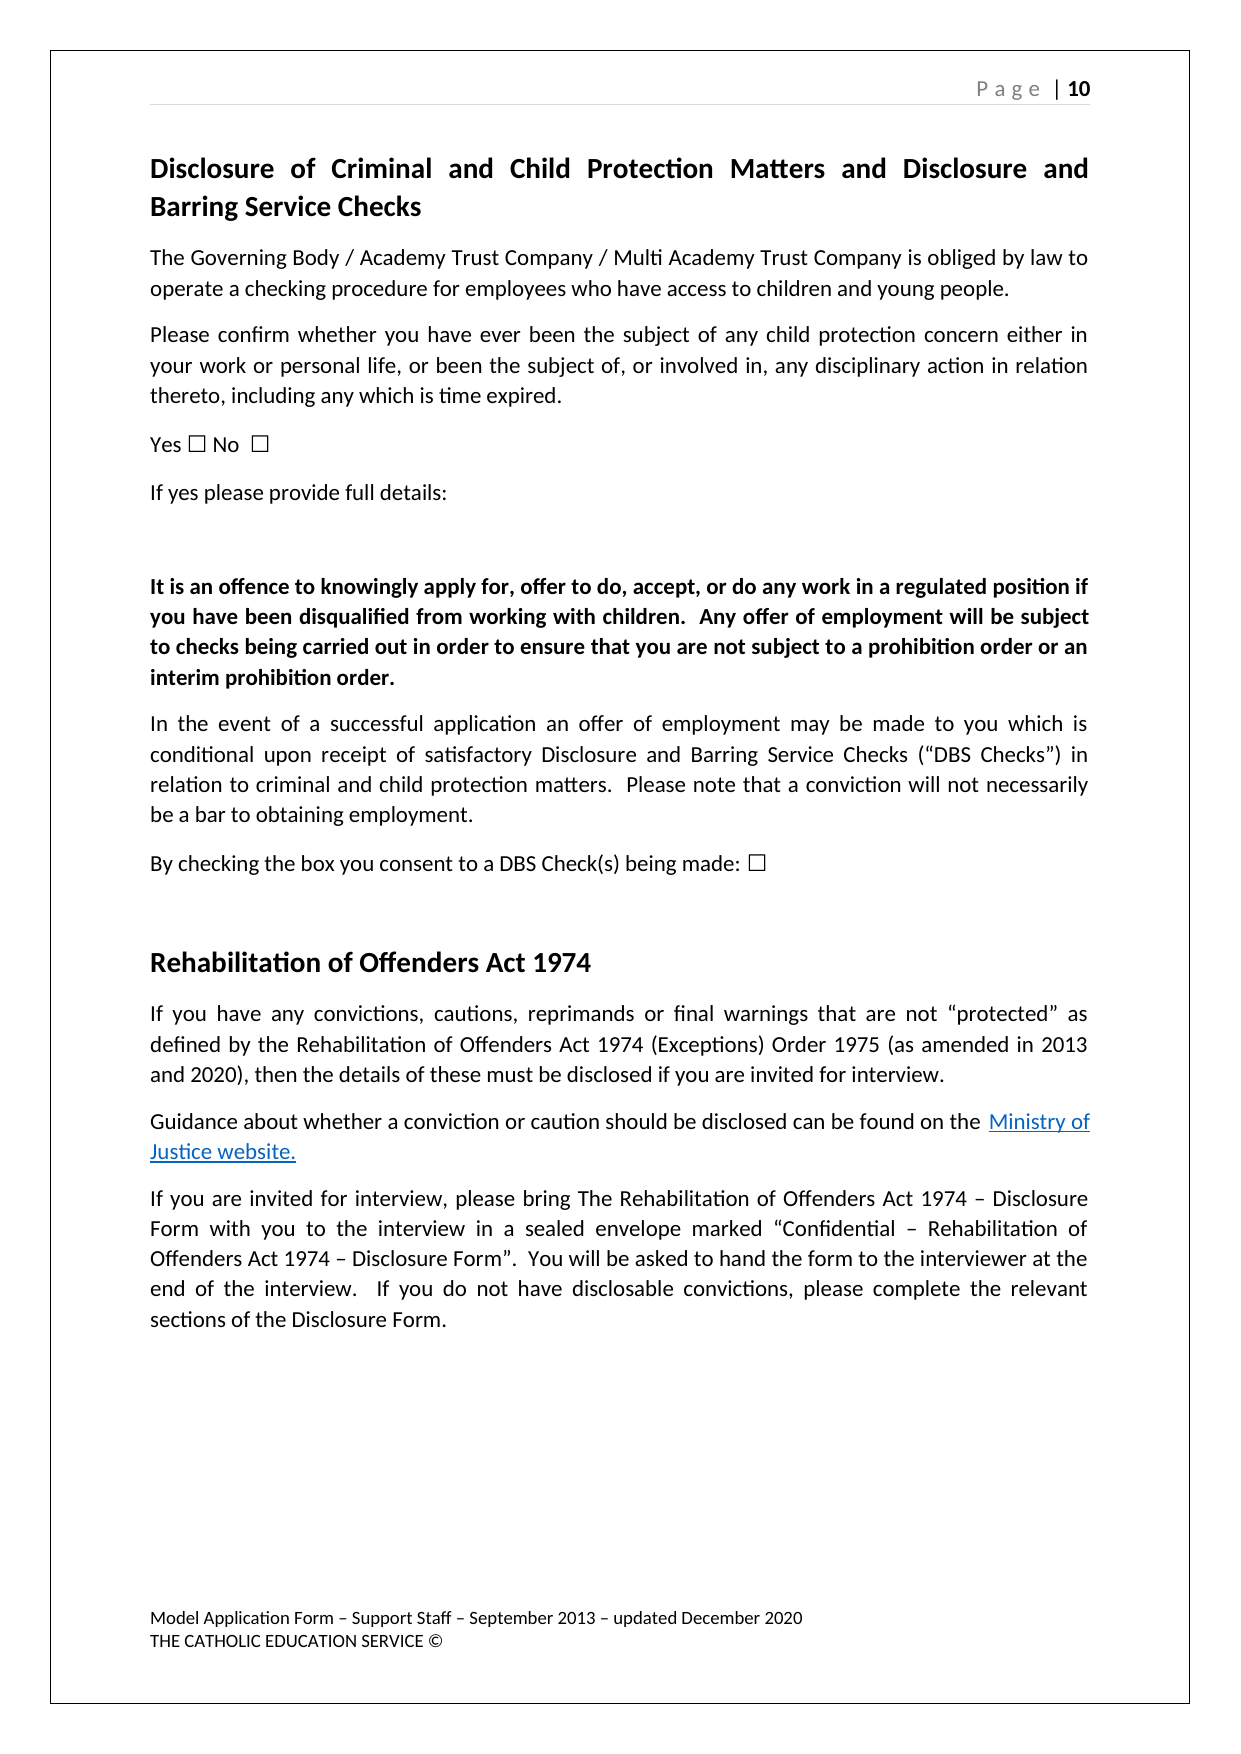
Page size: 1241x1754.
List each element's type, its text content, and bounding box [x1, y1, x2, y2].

text Guidance about whether a conviction or caution should be disclosed can be found on the Ministry of Justice website. [150, 1107, 1090, 1165]
text If you are invited for interview, please bring The Rehabilitation of Offenders Act 1974 – Disclosure Form with you to the interview in a sealed envelope marked “Confidential – Rehabilitation of Offenders Act 1974 – Disclosure Form”. You will be asked to hand the form to the interviewer at the end of the interview. If you do not have disclosable convictions, please complete the relevant sections of the Disclosure Form. [150, 1184, 1090, 1333]
text In the event of a successful application an offer of employment may be made to you which is conditional upon receipt of satisfactory Disclosure and Barring Service Checks (“DBS Checks”) in relation to criminal and child protection matters. Please note that a conviction will not necessarily be a bar to obtaining employment. [150, 709, 1090, 828]
text Please confirm whether you have ever been the subject of any child protection concern either in your work or personal life, or been the subject of, or involved in, any disciplinary action in relation thereto, including any which is time expired. [150, 321, 1090, 409]
text Yes No [150, 428, 1090, 459]
text Disclosure of Criminal and Child Protection Matters and Disclosure and Barring Service Checks [150, 150, 1090, 224]
text By checking the box you consent to a DBS Check(s) being made: [150, 847, 1090, 878]
text It is an offence to knowingly apply for, offer to do, accept, or do any work in a regulated position if you have been disqualified from working with children. Any offer of employment will be subject to checks being carried out in order to ensure that you are not subject to a prohibition order or an interim prohibition order. [150, 572, 1090, 691]
text The Governing Body / Academy Trust Company / Multi Academy Trust Company is obliged by law to operate a checking procedure for employees who have access to children and young people. [150, 243, 1090, 302]
text If you have any convictions, cautions, reprimands or final warnings that are not “protected” as defined by the Rehabilitation of Offenders Act 1974 (Exceptions) Order 1975 (as amended in 2013 and 2020), then the details of these must be disclosed if you are invited for interview. [150, 999, 1090, 1088]
text If yes please provide full details: [150, 478, 1090, 506]
text Rehabilitation of Offenders Act 1974 [150, 944, 1090, 980]
